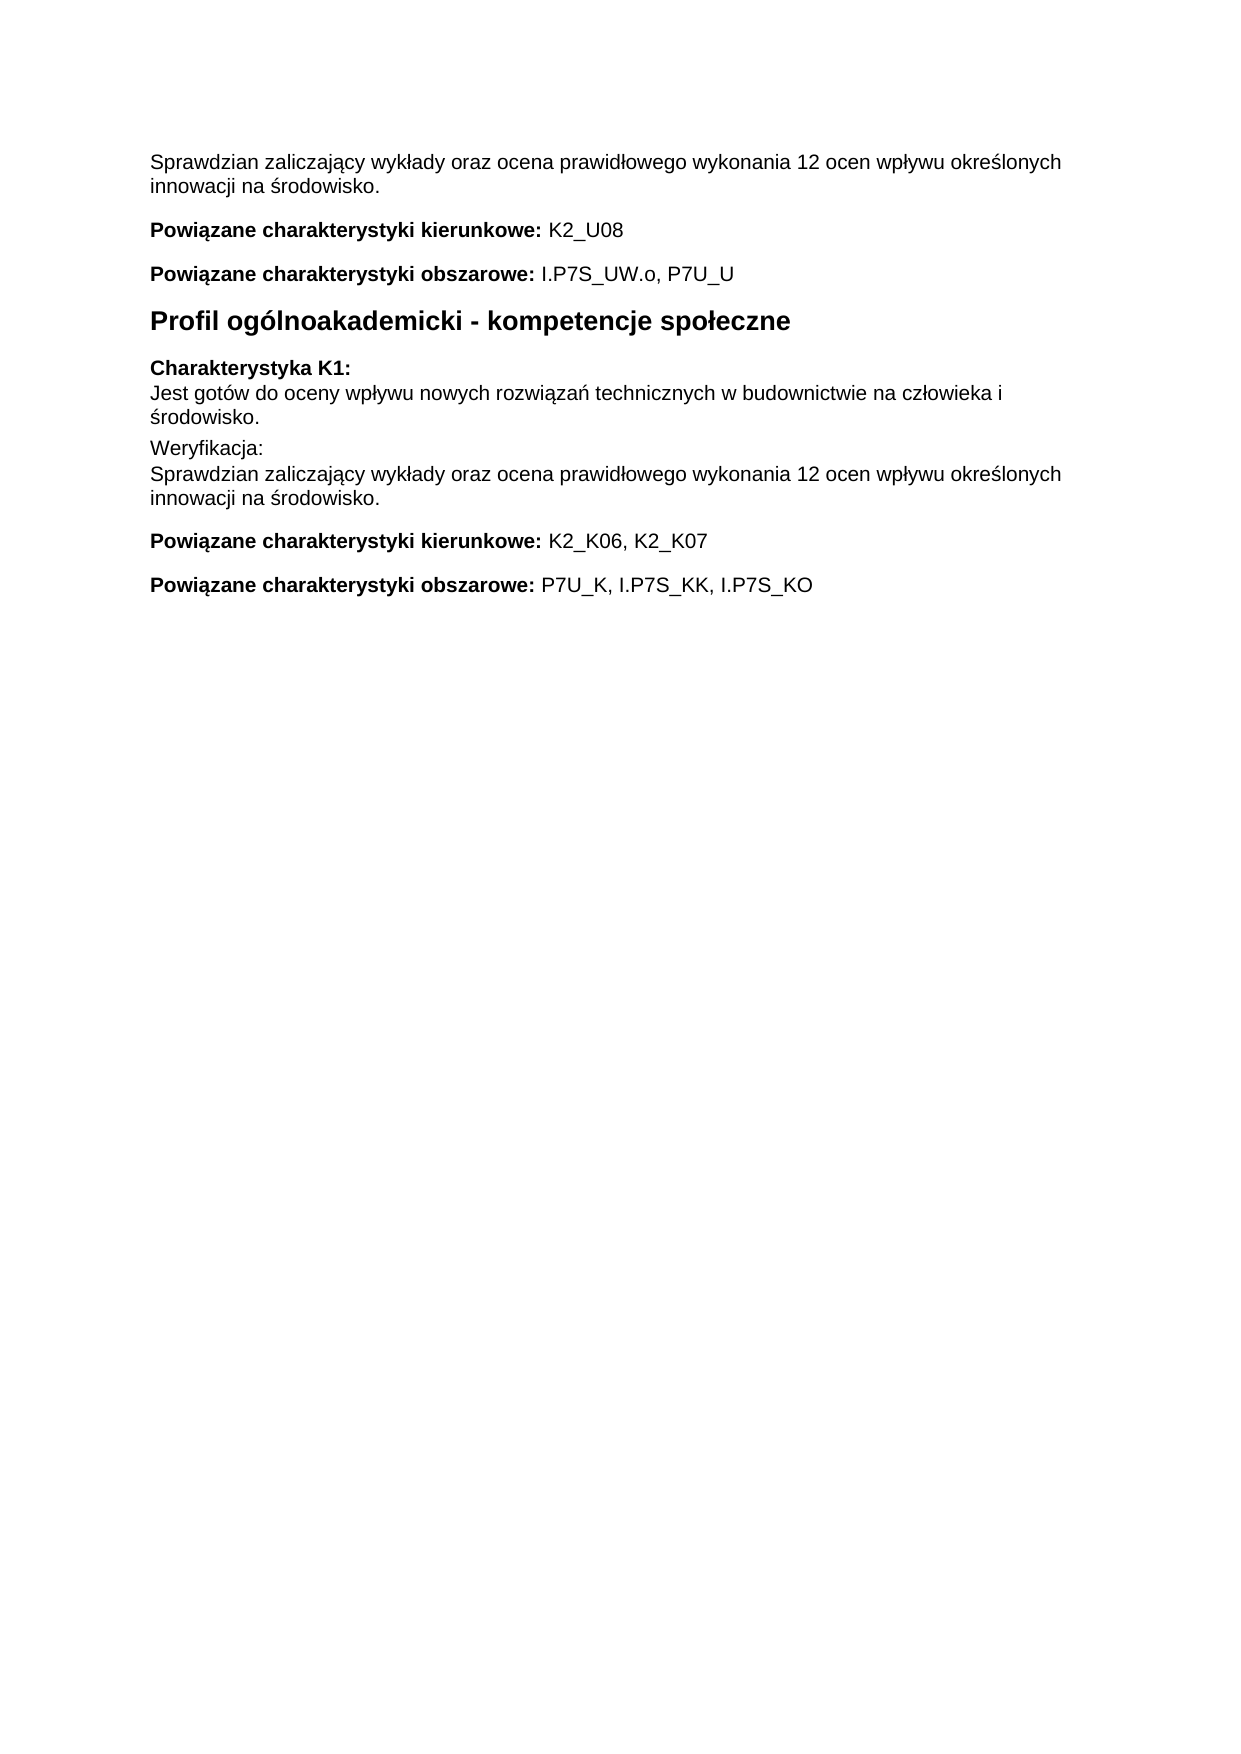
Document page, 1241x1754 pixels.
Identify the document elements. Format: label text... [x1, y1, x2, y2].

text Weryfikacja: [150, 435, 1090, 459]
text Sprawdzian zaliczający wykłady oraz ocena prawidłowego wykonania 12 ocen wpływu określonych innowacji na środowisko. [150, 461, 1090, 509]
subtitle Profil ogólnoakademicki - kompetencje społeczne [150, 305, 1090, 336]
text Powiązane charakterystyki obszarowe: P7U_K, I.P7S_KK, I.P7S_KO [150, 573, 1090, 597]
text Powiązane charakterystyki kierunkowe: K2_K06, K2_K07 [150, 529, 1090, 553]
text Powiązane charakterystyki kierunkowe: K2_U08 [150, 218, 1090, 242]
text Jest gotów do oceny wpływu nowych rozwiązań technicznych w budownictwie na człowieka i środowisko. [150, 381, 1090, 429]
text Powiązane charakterystyki obszarowe: I.P7S_UW.o, P7U_U [150, 261, 1090, 285]
text Charakterystyka K1: [150, 356, 1090, 380]
text Sprawdzian zaliczający wykłady oraz ocena prawidłowego wykonania 12 ocen wpływu określonych innowacji na środowisko. [150, 150, 1090, 198]
